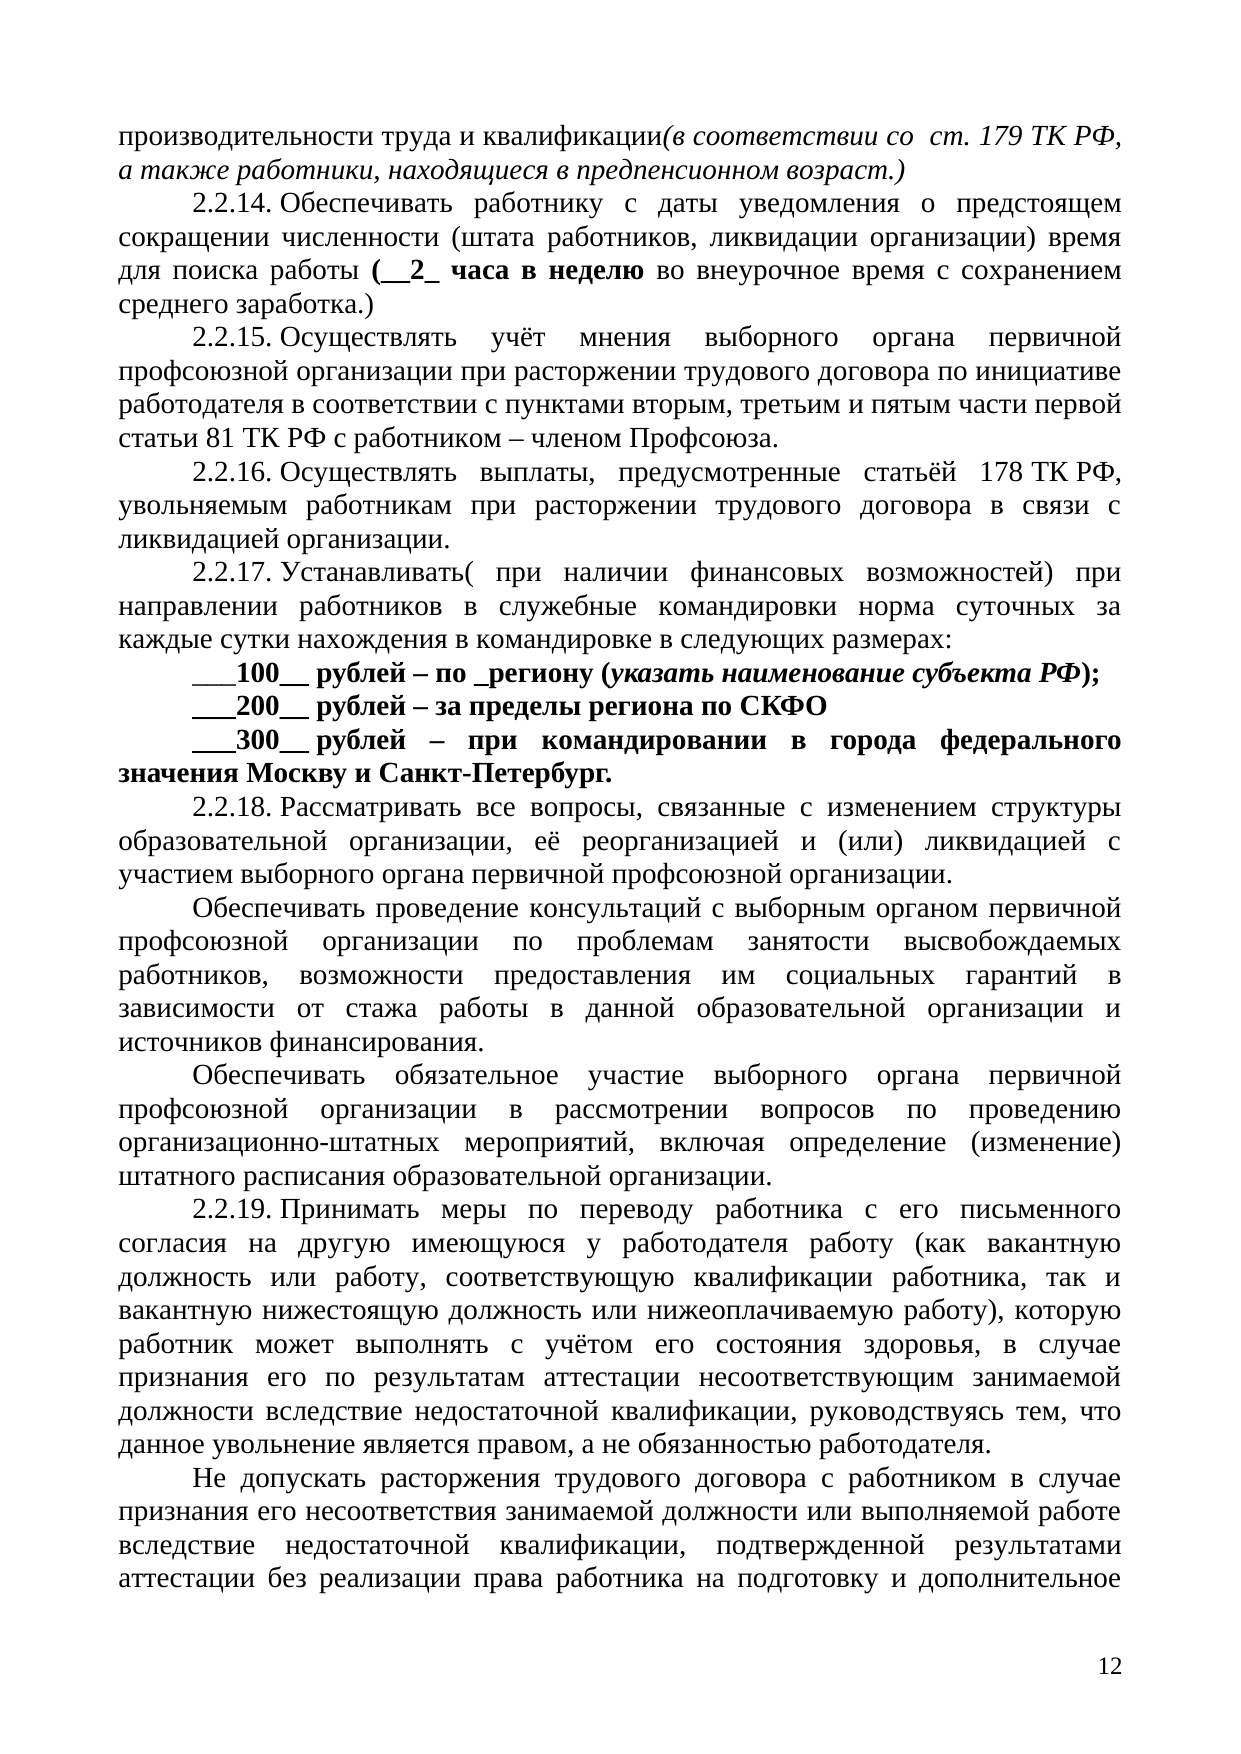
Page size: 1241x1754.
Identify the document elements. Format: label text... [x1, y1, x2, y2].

text ___300__ рублей – при командировании в города федерального значения Москву и Санкт-Петербург. [118, 722, 1122, 789]
text 2.2.18. Рассматривать все вопросы, связанные с изменением структуры образовательной организации, её реорганизацией и (или) ликвидацией с участием выборного органа первичной профсоюзной организации. [118, 789, 1122, 890]
text Обеспечивать обязательное участие выборного органа первичной профсоюзной организации в рассмотрении вопросов по проведению организационно-штатных мероприятий, включая определение (изменение) штатного расписания образовательной организации. [118, 1057, 1122, 1192]
text 2.2.15. Осуществлять учёт мнения выборного органа первичной профсоюзной организации при расторжении трудового договора по инициативе работодателя в соответствии с пунктами вторым, третьим и пятым части первой статьи 81 ТК РФ с работником – членом Профсоюза. [118, 319, 1122, 454]
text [118, 118, 1122, 185]
text ___100__ рублей – по _региону (указать наименование субъекта РФ); [118, 655, 1122, 688]
text Обеспечивать проведение консультаций с выборным органом первичной профсоюзной организации по проблемам занятости высвобождаемых работников, возможности предоставления им социальных гарантий в зависимости от стажа работы в данной образовательной организации и источников финансирования. [118, 890, 1122, 1057]
text 2.2.14. Обеспечивать работнику с даты уведомления о предстоящем сокращении численности (штата работников, ликвидации организации) время для поиска работы (__2_ часа в неделю во внеурочное время с сохранением среднего заработка.) [118, 185, 1122, 319]
text ___200__ рублей – за пределы региона по СКФО [118, 688, 1122, 722]
text 2.2.16. Осуществлять выплаты, предусмотренные статьёй 178 ТК РФ, увольняемым работникам при расторжении трудового договора в связи с ликвидацией организации. [118, 454, 1122, 554]
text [118, 1460, 1122, 1594]
text 2.2.17. Устанавливать( при наличии финансовых возможностей) при направлении работников в служебные командировки норма суточных за каждые сутки нахождения в командировке в следующих размерах: [118, 554, 1122, 655]
text 2.2.19. Принимать меры по переводу работника с его письменного согласия на другую имеющуюся у работодателя работу (как вакантную должность или работу, соответствующую квалификации работника, так и вакантную нижестоящую должность или нижеоплачиваемую работу), которую работник может выполнять с учётом его состояния здоровья, в случае признания его по результатам аттестации несоответствующим занимаемой должности вследствие недостаточной квалификации, руководствуясь тем, что данное увольнение является правом, а не обязанностью работодателя. [118, 1192, 1122, 1460]
